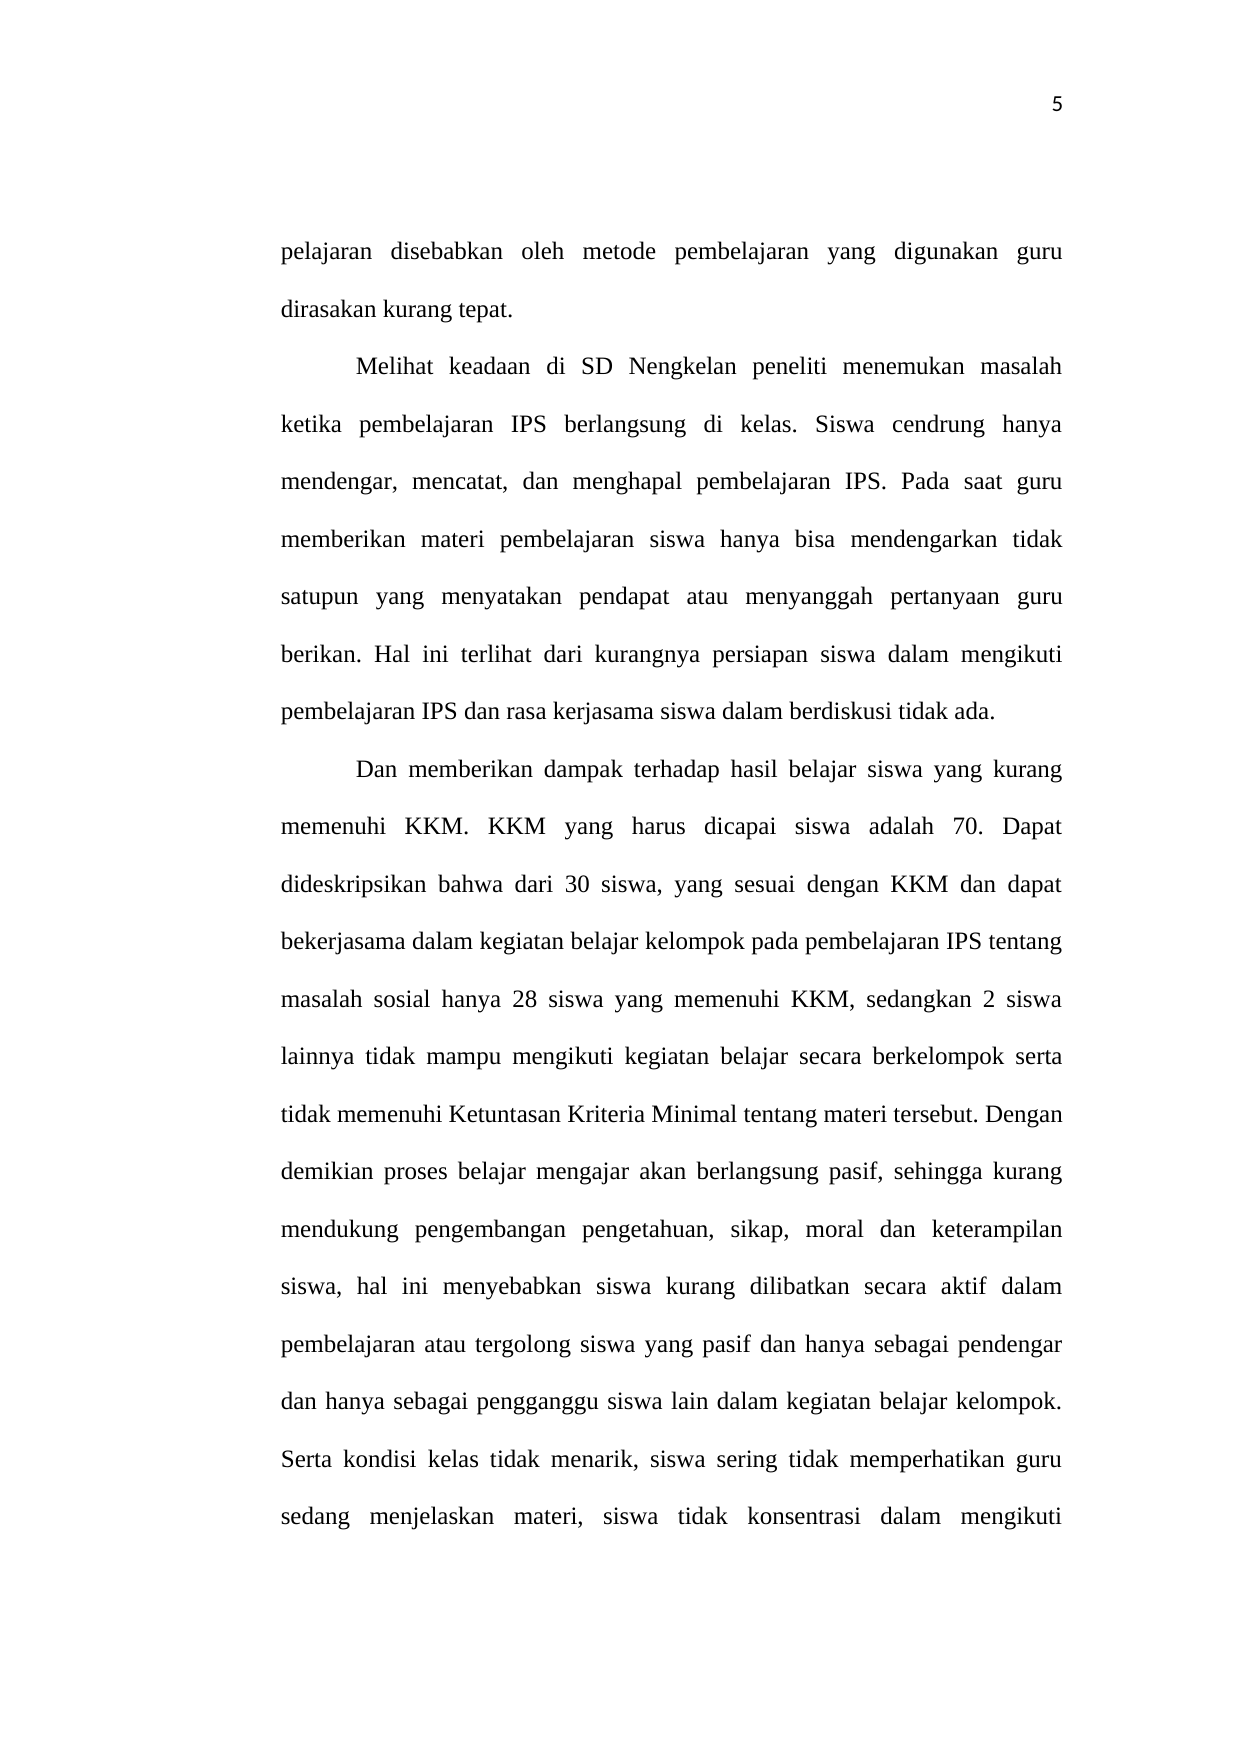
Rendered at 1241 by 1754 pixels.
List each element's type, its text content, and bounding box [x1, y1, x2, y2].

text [281, 754, 1063, 1530]
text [281, 236, 1063, 322]
text Melihat keadaan di SD Nengkelan peneliti menemukan masalah ketika pembelajaran IPS berlangsung di kelas. Siswa cendrung hanya mendengar, mencatat, dan menghapal pembelajaran IPS. Pada saat guru memberikan materi pembelajaran siswa hanya bisa mendengarkan tidak satupun yang menyatakan pendapat atau menyanggah pertanyaan guru berikan. Hal ini terlihat dari kurangnya persiapan siswa dalam mengikuti pembelajaran IPS dan rasa kerjasama siswa dalam berdiskusi tidak ada. [281, 351, 1063, 725]
